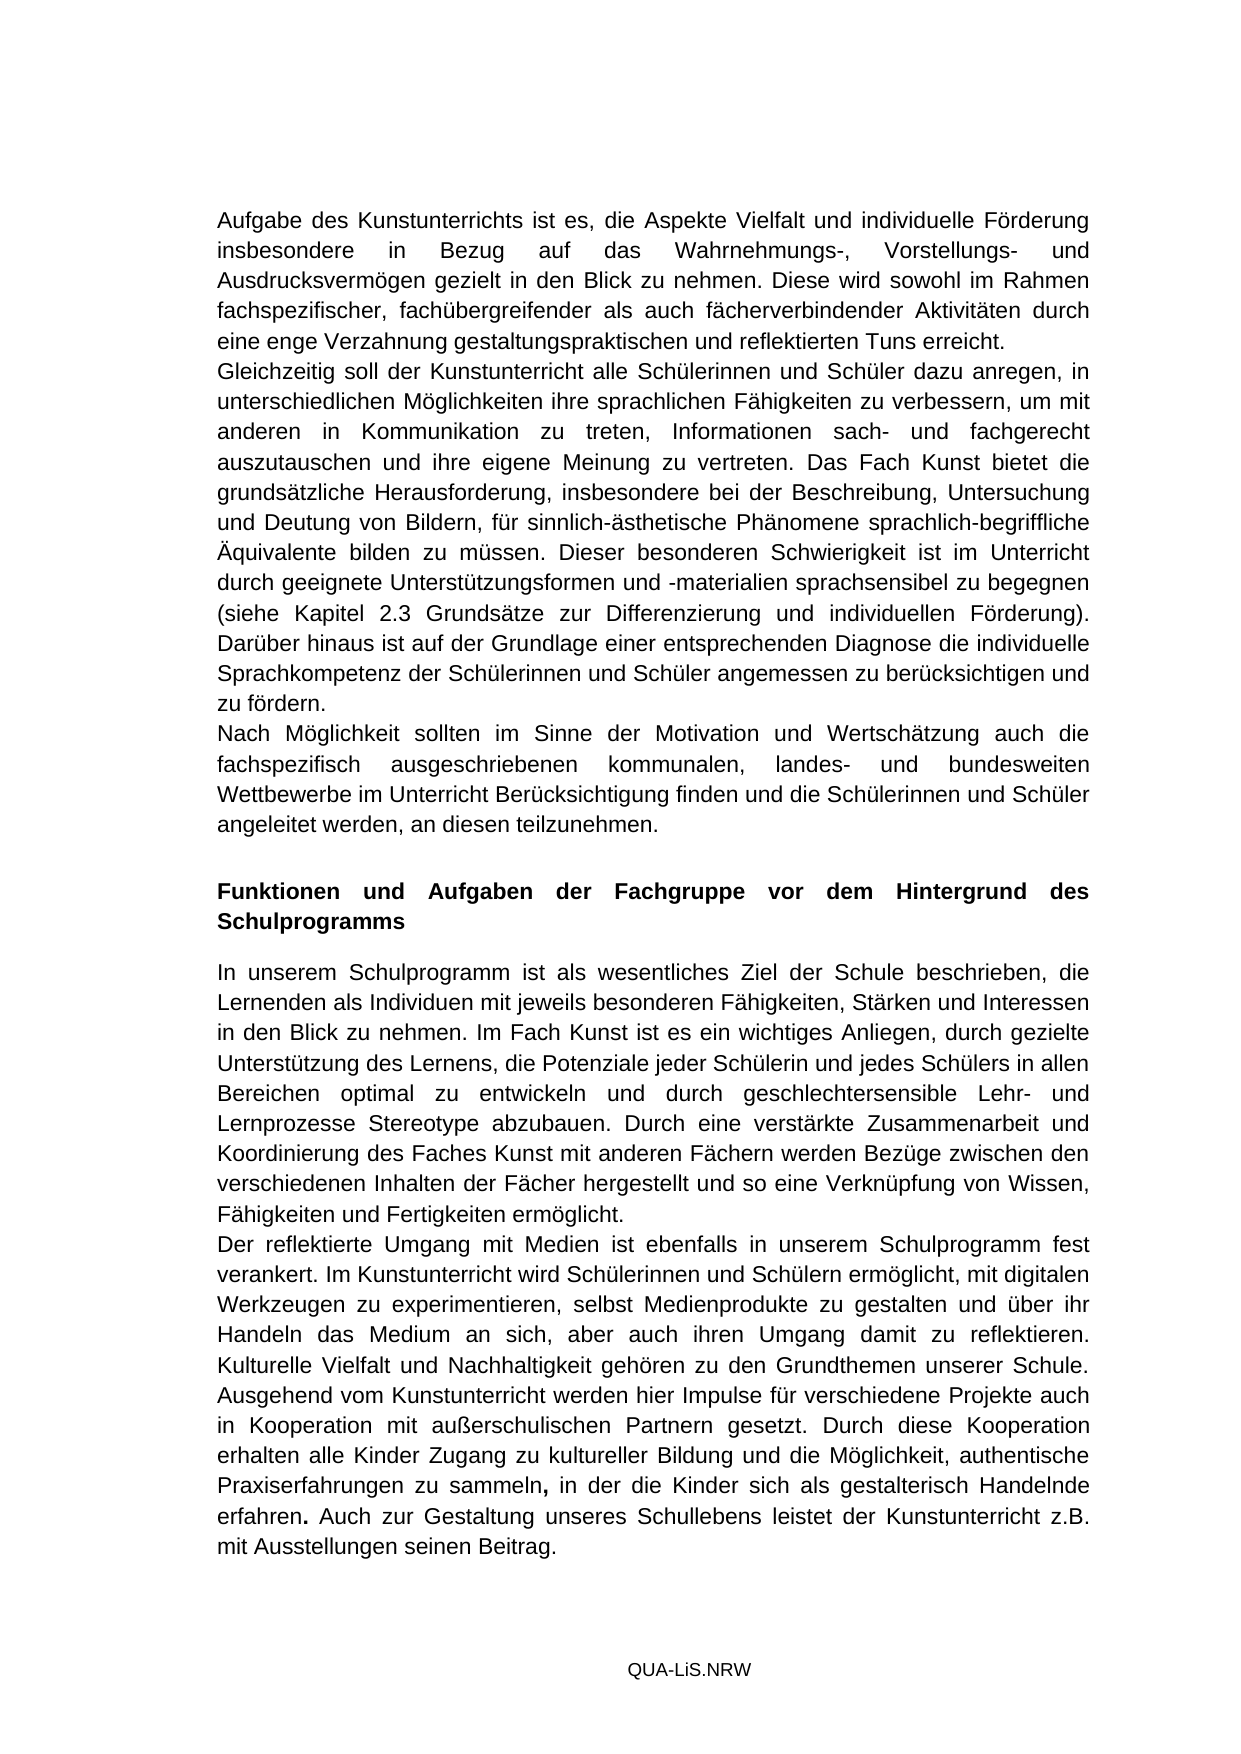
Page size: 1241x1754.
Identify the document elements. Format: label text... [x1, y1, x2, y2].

text Nach Möglichkeit sollten im Sinne der Motivation und Wertschätzung auch die fachspezifisch ausgeschriebenen kommunalen, landes- und bundesweiten Wettbewerbe im Unterricht Berücksichtigung finden und die Schülerinnen und Schüler angeleitet werden, an diesen teilzunehmen. [217, 720, 1090, 837]
text Der reflektierte Umgang mit Medien ist ebenfalls in unserem Schulprogramm fest verankert. Im Kunstunterricht wird Schülerinnen und Schülern ermöglicht, mit digitalen Werkzeugen zu experimentieren, selbst Medienprodukte zu gestalten und über ihr Handeln das Medium an sich, aber auch ihren Umgang damit zu reflektieren. Kulturelle Vielfalt und Nachhaltigkeit gehören zu den Grundthemen unserer Schule. Ausgehend vom Kunstunterricht werden hier Impulse für verschiedene Projekte auch in Kooperation mit außerschulischen Partnern gesetzt. Durch diese Kooperation erhalten alle Kinder Zugang zu kultureller Bildung und die Möglichkeit, authentische Praxiserfahrungen zu sammeln, in der die Kinder sich als gestalterisch Handelnde erfahren. Auch zur Gestaltung unseres Schullebens leistet der Kunstunterricht z.B. mit Ausstellungen seinen Beitrag. [217, 1231, 1090, 1559]
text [217, 207, 1090, 354]
text In unserem Schulprogramm ist als wesentliches Ziel der Schule beschrieben, die Lernenden als Individuen mit jeweils besonderen Fähigkeiten, Stärken und Interessen in den Blick zu nehmen. Im Fach Kunst ist es ein wichtiges Anliegen, durch gezielte Unterstützung des Lernens, die Potenziale jeder Schülerin und jedes Schülers in allen Bereichen optimal zu entwickeln und durch geschlechtersensible Lehr- und Lernprozesse Stereotype abzubauen. Durch eine verstärkte Zusammenarbeit und Koordinierung des Faches Kunst mit anderen Fächern werden Bezüge zwischen den verschiedenen Inhalten der Fächer hergestellt und so eine Verknüpfung von Wissen, Fähigkeiten und Fertigkeiten ermöglicht. [217, 959, 1090, 1227]
text Funktionen und Aufgaben der Fachgruppe vor dem Hintergrund des Schulprogramms [217, 878, 1090, 934]
text Gleichzeitig soll der Kunstunterricht alle Schülerinnen und Schüler dazu anregen, in unterschiedlichen Möglichkeiten ihre sprachlichen Fähigkeiten zu verbessern, um mit anderen in Kommunikation zu treten, Informationen sach- und fachgerecht auszutauschen und ihre eigene Meinung zu vertreten. Das Fach Kunst bietet die grundsätzliche Herausforderung, insbesondere bei der Beschreibung, Untersuchung und Deutung von Bildern, für sinnlich-ästhetische Phänomene sprachlich-begriffliche Äquivalente bilden zu müssen. Dieser besonderen Schwierigkeit ist im Unterricht durch geeignete Unterstützungsformen und -materialien sprachsensibel zu begegnen (siehe Kapitel 2.3 Grundsätze zur Differenzierung und individuellen Förderung). Darüber hinaus ist auf der Grundlage einer entsprechenden Diagnose die individuelle Sprachkompetenz der Schülerinnen und Schüler angemessen zu berücksichtigen und zu fördern. [217, 358, 1090, 716]
